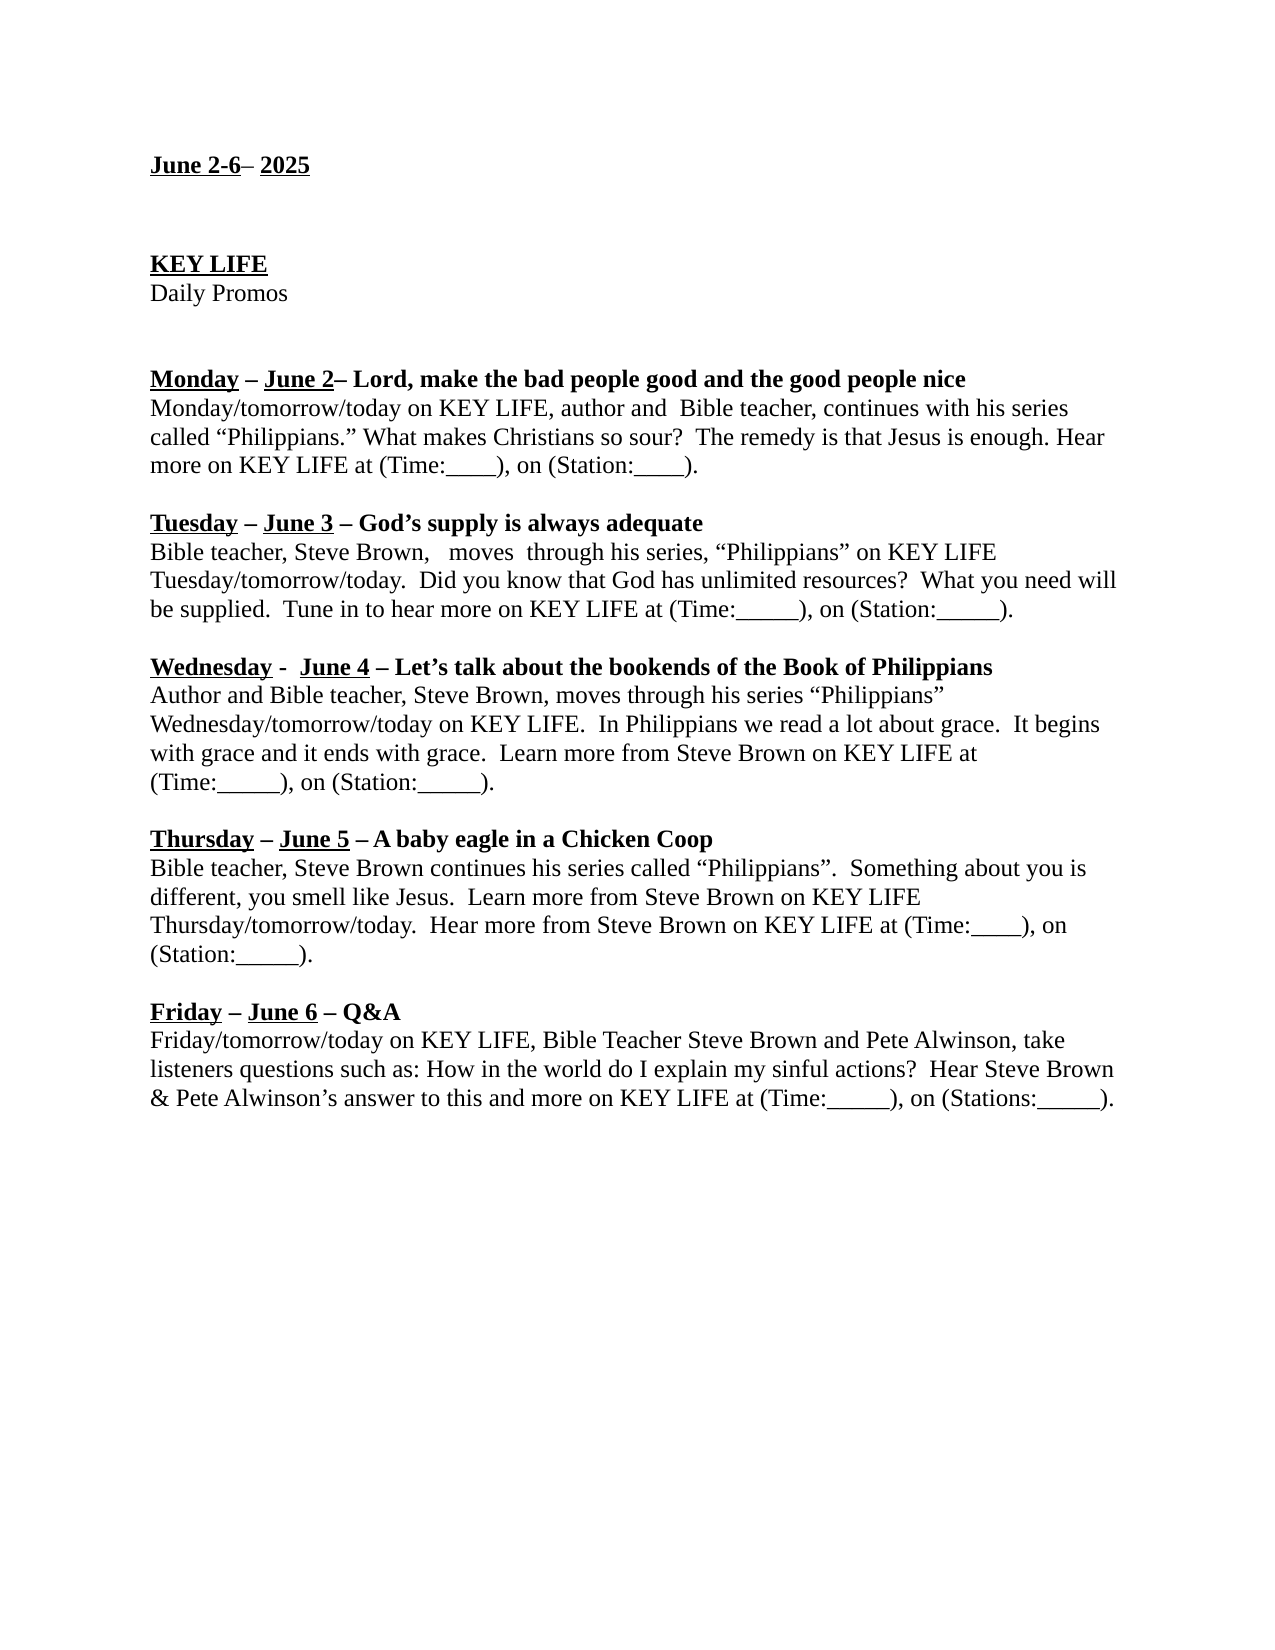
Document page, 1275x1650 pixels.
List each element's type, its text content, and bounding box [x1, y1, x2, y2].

text Author and Bible teacher, Steve Brown, moves through his series “Philippians” Wednesday/tomorrow/today on KEY LIFE. In Philippians we read a lot about grace. It begins with grace and it ends with grace. Learn more from Steve Brown on KEY LIFE at (Time:_____), on (Station:_____). [150, 681, 1125, 796]
text Friday – June 6 – Q&A [150, 997, 1125, 1026]
text Thursday – June 5 – A baby eagle in a Chicken Coop [150, 824, 1125, 853]
text Tuesday – June 3 – God’s supply is always adequate [150, 508, 1125, 537]
text Daily Promos [150, 278, 1125, 307]
text June 2-6– 2025 [150, 150, 1125, 179]
text Bible teacher, Steve Brown continues his series called “Philippians”. Something about you is different, you smell like Jesus. Learn more from Steve Brown on KEY LIFE Thursday/tomorrow/today. Hear more from Steve Brown on KEY LIFE at (Time:____), on (Station:_____). [150, 853, 1125, 968]
text Monday – June 2– Lord, make the bad people good and the good people nice [150, 364, 1125, 393]
text Friday/tomorrow/today on KEY LIFE, Bible Teacher Steve Brown and Pete Alwinson, take listeners questions such as: How in the world do I explain my sinful actions? Hear Steve Brown & Pete Alwinson’s answer to this and more on KEY LIFE at (Time:_____), on (Stations:_____). [150, 1026, 1125, 1112]
text KEY LIFE [150, 249, 1125, 278]
text Bible teacher, Steve Brown, moves through his series, “Philippians” on KEY LIFE Tuesday/tomorrow/today. Did you know that God has unlimited resources? What you need will be supplied. Tune in to hear more on KEY LIFE at (Time:_____), on (Station:_____). [150, 537, 1125, 623]
text Monday/tomorrow/today on KEY LIFE, author and Bible teacher, continues with his series called “Philippians.” What makes Christians so sour? The remedy is that Jesus is enough. Hear more on KEY LIFE at (Time:____), on (Station:____). [150, 393, 1125, 479]
text Wednesday - June 4 – Let’s talk about the bookends of the Book of Philippians [150, 652, 1125, 681]
